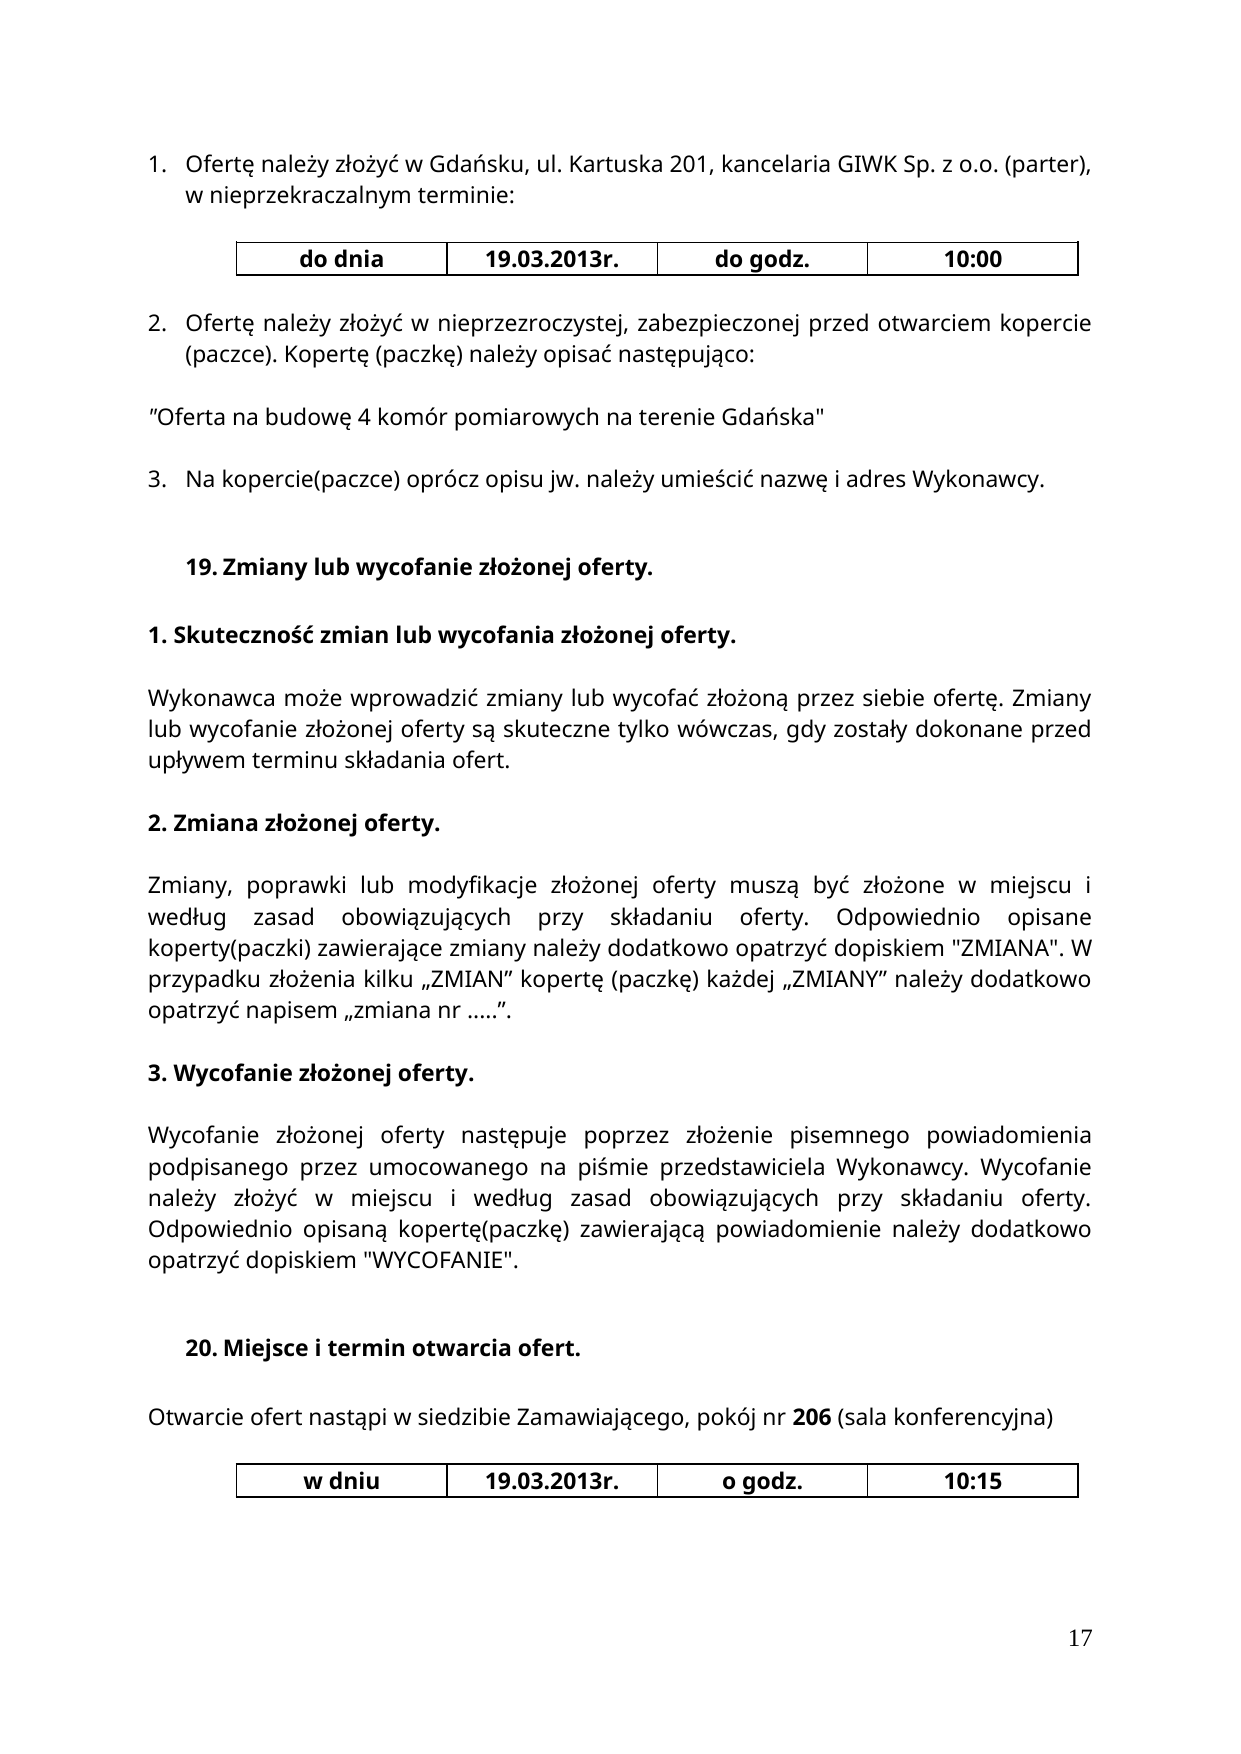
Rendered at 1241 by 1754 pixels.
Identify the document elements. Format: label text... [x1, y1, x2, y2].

table_header 10:15 [868, 1465, 1077, 1496]
list Ofertę należy złożyć w nieprzezroczystej, zabezpieczonej przed otwarciem kopercie (paczce). Kopertę (paczkę) należy opisać następująco: [148, 307, 1093, 369]
list "Oferta na budowę 4 komór pomiarowych na terenie Gdańska" [148, 401, 1093, 432]
text Wykonawca może wprowadzić zmiany lub wycofać złożoną przez siebie ofertę. Zmiany lub wycofanie złożonej oferty są skuteczne tylko wówczas, gdy zostały dokonane przed upływem terminu składania ofert. [148, 682, 1093, 776]
text 3. Wycofanie złożonej oferty. [148, 1057, 1093, 1088]
list Na kopercie(paczce) oprócz opisu jw. należy umieścić nazwę i adres Wykonawcy. [148, 463, 1093, 494]
list Ofertę należy złożyć w Gdańsku, ul. Kartuska 201, kancelaria GIWK Sp. z o.o. (parter), w nieprzekraczalnym terminie: [148, 148, 1093, 210]
table_header 19.03.2013r. [448, 1465, 657, 1496]
subtitle 1. Skuteczność zmian lub wycofania złożonej oferty. [148, 619, 1093, 651]
text Otwarcie ofert nastąpi w siedzibie Zamawiającego, pokój nr 206 (sala konferencyjna) [148, 1401, 1093, 1432]
table_header do dnia [237, 243, 446, 274]
text Zmiany, poprawki lub modyfikacje złożonej oferty muszą być złożone w miejscu i według zasad obowiązujących przy składaniu oferty. Odpowiednio opisane koperty(paczki) zawierające zmiany należy dodatkowo opatrzyć dopiskiem "ZMIANA". W przypadku złożenia kilku „ZMIAN” kopertę (paczkę) każdej „ZMIANY” należy dodatkowo opatrzyć napisem „zmiana nr .....”. [148, 869, 1093, 1026]
subtitle Zmiany lub wycofanie złożonej oferty. [185, 551, 1093, 582]
table_header do godz. [658, 243, 867, 274]
subtitle Miejsce i termin otwarcia ofert. [185, 1332, 1093, 1363]
table_header 10:00 [868, 243, 1077, 274]
text Wycofanie złożonej oferty następuje poprzez złożenie pisemnego powiadomienia podpisanego przez umocowanego na piśmie przedstawiciela Wykonawcy. Wycofanie należy złożyć w miejscu i według zasad obowiązujących przy składaniu oferty. Odpowiednio opisaną kopertę(paczkę) zawierającą powiadomienie należy dodatkowo opatrzyć dopiskiem "WYCOFANIE". [148, 1119, 1093, 1276]
table_header w dniu [237, 1465, 446, 1496]
subtitle 2. Zmiana złożonej oferty. [148, 807, 1093, 838]
table_header o godz. [658, 1465, 867, 1496]
table_header 19.03.2013r. [448, 243, 657, 274]
